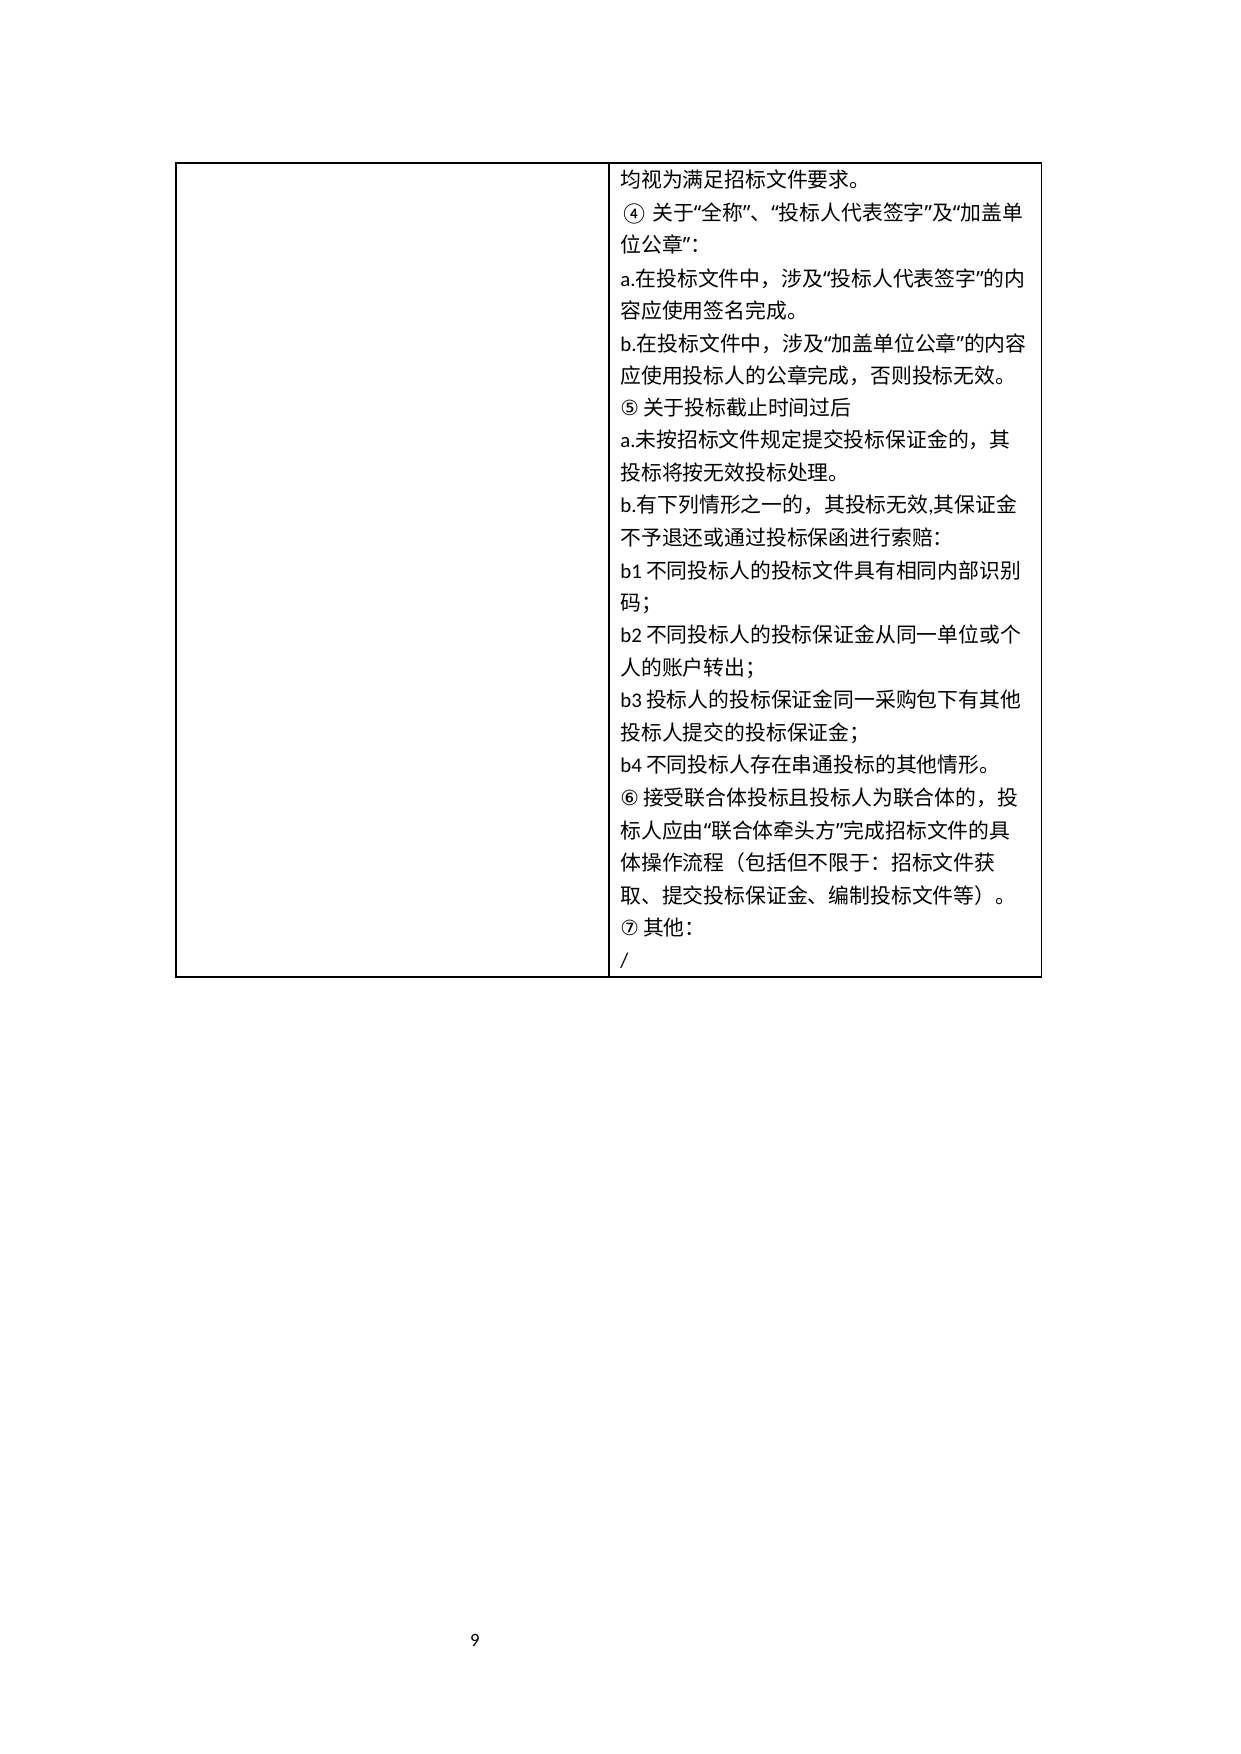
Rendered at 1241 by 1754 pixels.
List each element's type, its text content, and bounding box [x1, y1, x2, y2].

table_cell 1 [177, 164, 608, 976]
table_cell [610, 164, 1041, 976]
